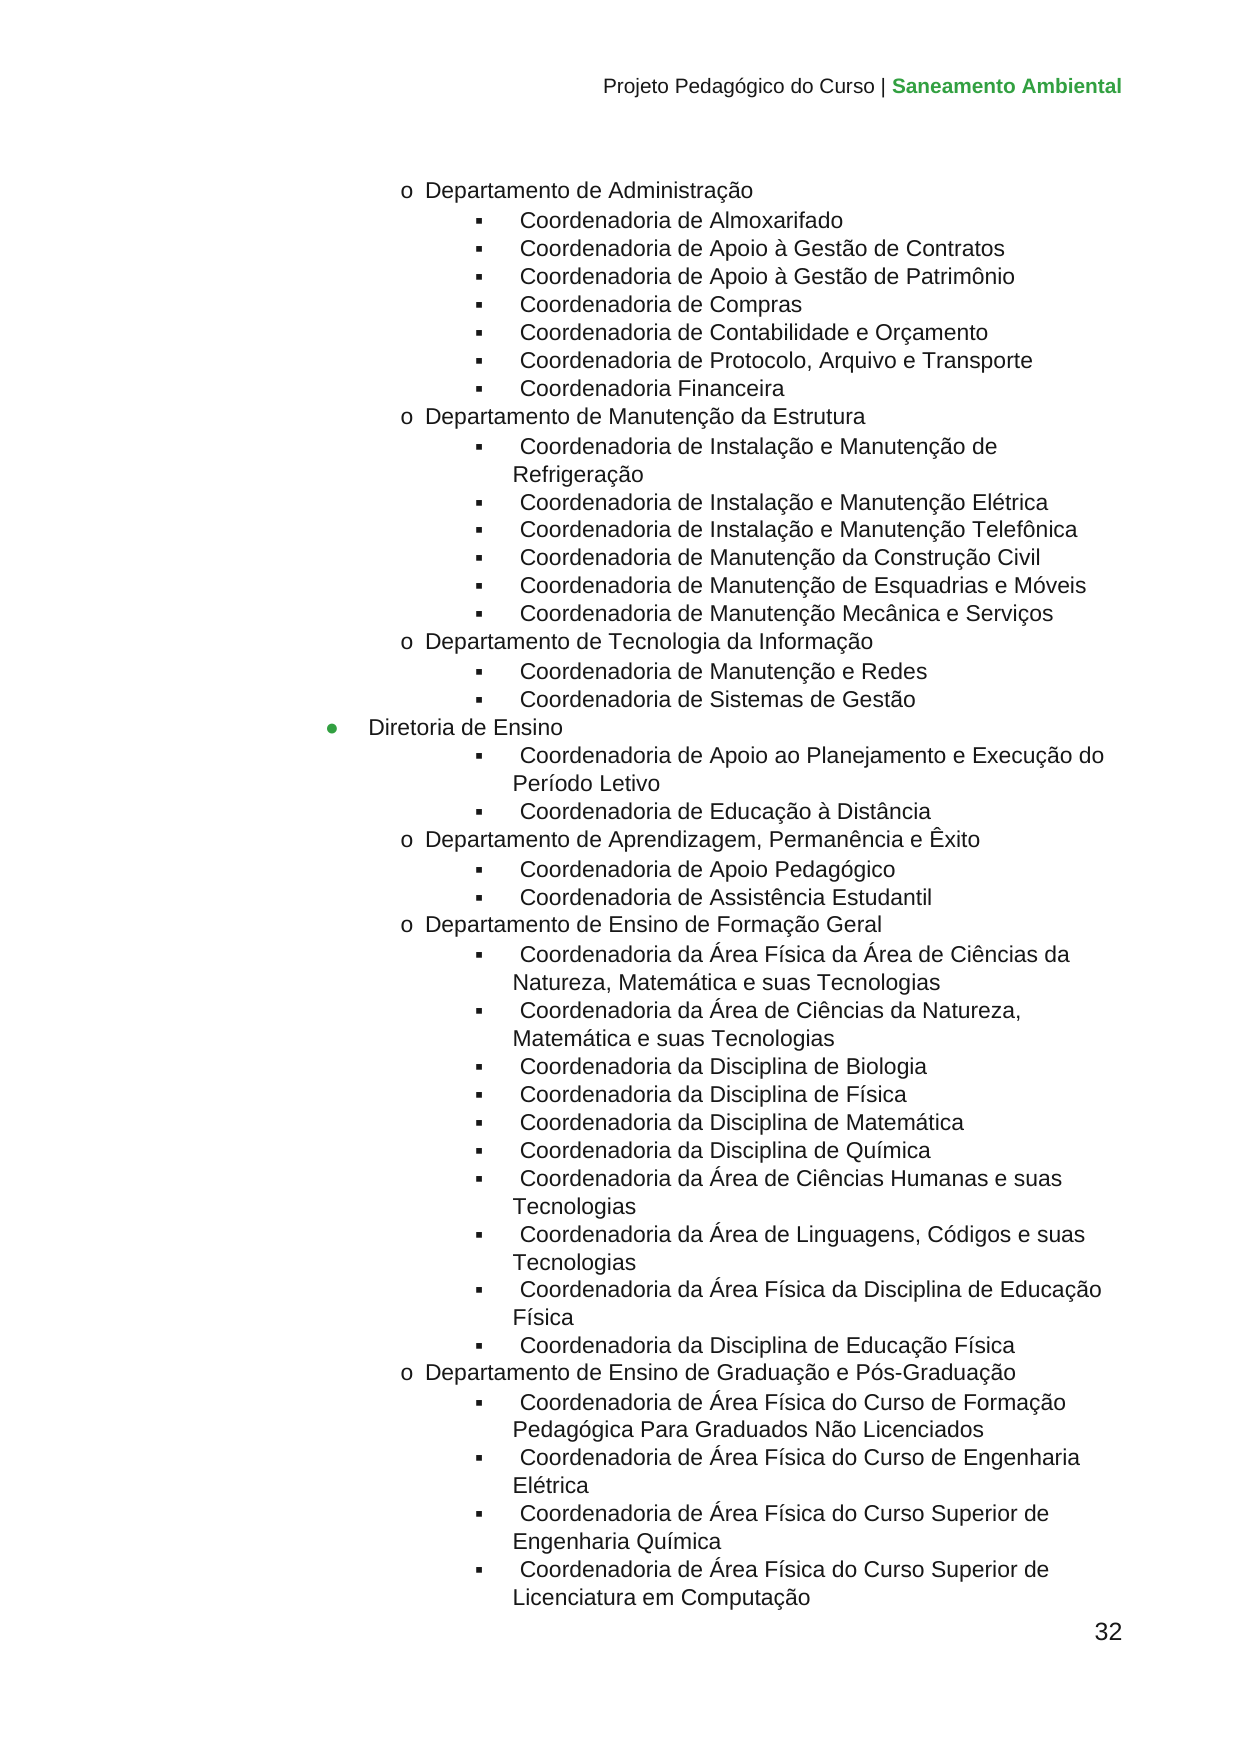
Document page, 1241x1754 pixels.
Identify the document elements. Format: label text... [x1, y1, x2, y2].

text ▪ Coordenadoria de Manutenção de Esquadrias e Móveis [475, 572, 1122, 598]
text o Departamento de Administração [400, 177, 1122, 206]
text o Departamento de Ensino de Formação Geral [400, 911, 1122, 940]
text ▪ Coordenadoria de Apoio à Gestão de Contratos [475, 235, 1122, 261]
text ▪ Coordenadoria da Disciplina de Matemática [475, 1109, 1122, 1135]
text ▪ Coordenadoria da Área de Ciências Humanas e suas Tecnologias [475, 1165, 1122, 1219]
text o Departamento de Manutenção da Estrutura [400, 403, 1122, 431]
text ▪ Coordenadoria da Disciplina de Educação Física [475, 1332, 1122, 1358]
text ▪ Coordenadoria de Assistência Estudantil [475, 883, 1122, 910]
text ▪ Coordenadoria Financeira [475, 375, 1122, 401]
text ▪ Coordenadoria da Disciplina de Física [475, 1081, 1122, 1107]
text ▪ Coordenadoria de Área Física do Curso de Engenharia Elétrica [475, 1444, 1122, 1499]
text ▪ Coordenadoria de Manutenção Mecânica e Serviços [475, 600, 1122, 626]
text ▪ Coordenadoria de Sistemas de Gestão [475, 686, 1122, 712]
text ▪ Coordenadoria de Área Física do Curso Superior de Licenciatura em Computação [475, 1556, 1122, 1610]
text ▪ Coordenadoria da Área de Linguagens, Códigos e suas Tecnologias [475, 1221, 1122, 1275]
text ▪ Coordenadoria de Apoio Pedagógico [475, 856, 1122, 882]
text ▪ Coordenadoria da Área Física da Disciplina de Educação Física [475, 1276, 1122, 1331]
text ▪ Coordenadoria de Instalação e Manutenção Telefônica [475, 516, 1122, 543]
text ▪ Coordenadoria da Disciplina de Química [475, 1137, 1122, 1163]
text ▪ Coordenadoria de Apoio à Gestão de Patrimônio [475, 263, 1122, 289]
text ▪ Coordenadoria da Área de Ciências da Natureza, Matemática e suas Tecnologias [475, 997, 1122, 1051]
text ▪ Coordenadoria de Área Física do Curso Superior de Engenharia Química [475, 1500, 1122, 1554]
text o Departamento de Ensino de Graduação e Pós-Graduação [400, 1358, 1122, 1387]
text ▪ Coordenadoria de Compras [475, 291, 1122, 317]
text ▪ Coordenadoria de Protocolo, Arquivo e Transporte [475, 347, 1122, 373]
text ▪ Coordenadoria de Instalação e Manutenção Elétrica [475, 488, 1122, 515]
text ● Diretoria de Ensino [325, 714, 1122, 740]
text ▪ Coordenadoria de Educação à Distância [475, 798, 1122, 824]
text ▪ Coordenadoria de Manutenção e Redes [475, 658, 1122, 684]
text ▪ Coordenadoria da Área Física da Área de Ciências da Natureza, Matemática e suas Tecnologias [475, 941, 1122, 996]
text o Departamento de Tecnologia da Informação [400, 628, 1122, 656]
text o Departamento de Aprendizagem, Permanência e Êxito [400, 826, 1122, 854]
text ▪ Coordenadoria de Contabilidade e Orçamento [475, 319, 1122, 345]
text ▪ Coordenadoria de Área Física do Curso de Formação Pedagógica Para Graduados Não Licenciados [475, 1388, 1122, 1443]
text ▪ Coordenadoria de Manutenção da Construção Civil [475, 544, 1122, 571]
text ▪ Coordenadoria de Apoio ao Planejamento e Execução do Período Letivo [475, 742, 1122, 796]
text ▪ Coordenadoria da Disciplina de Biologia [475, 1053, 1122, 1079]
text ▪ Coordenadoria de Almoxarifado [475, 207, 1122, 233]
text ▪ Coordenadoria de Instalação e Manutenção de Refrigeração [475, 433, 1122, 487]
